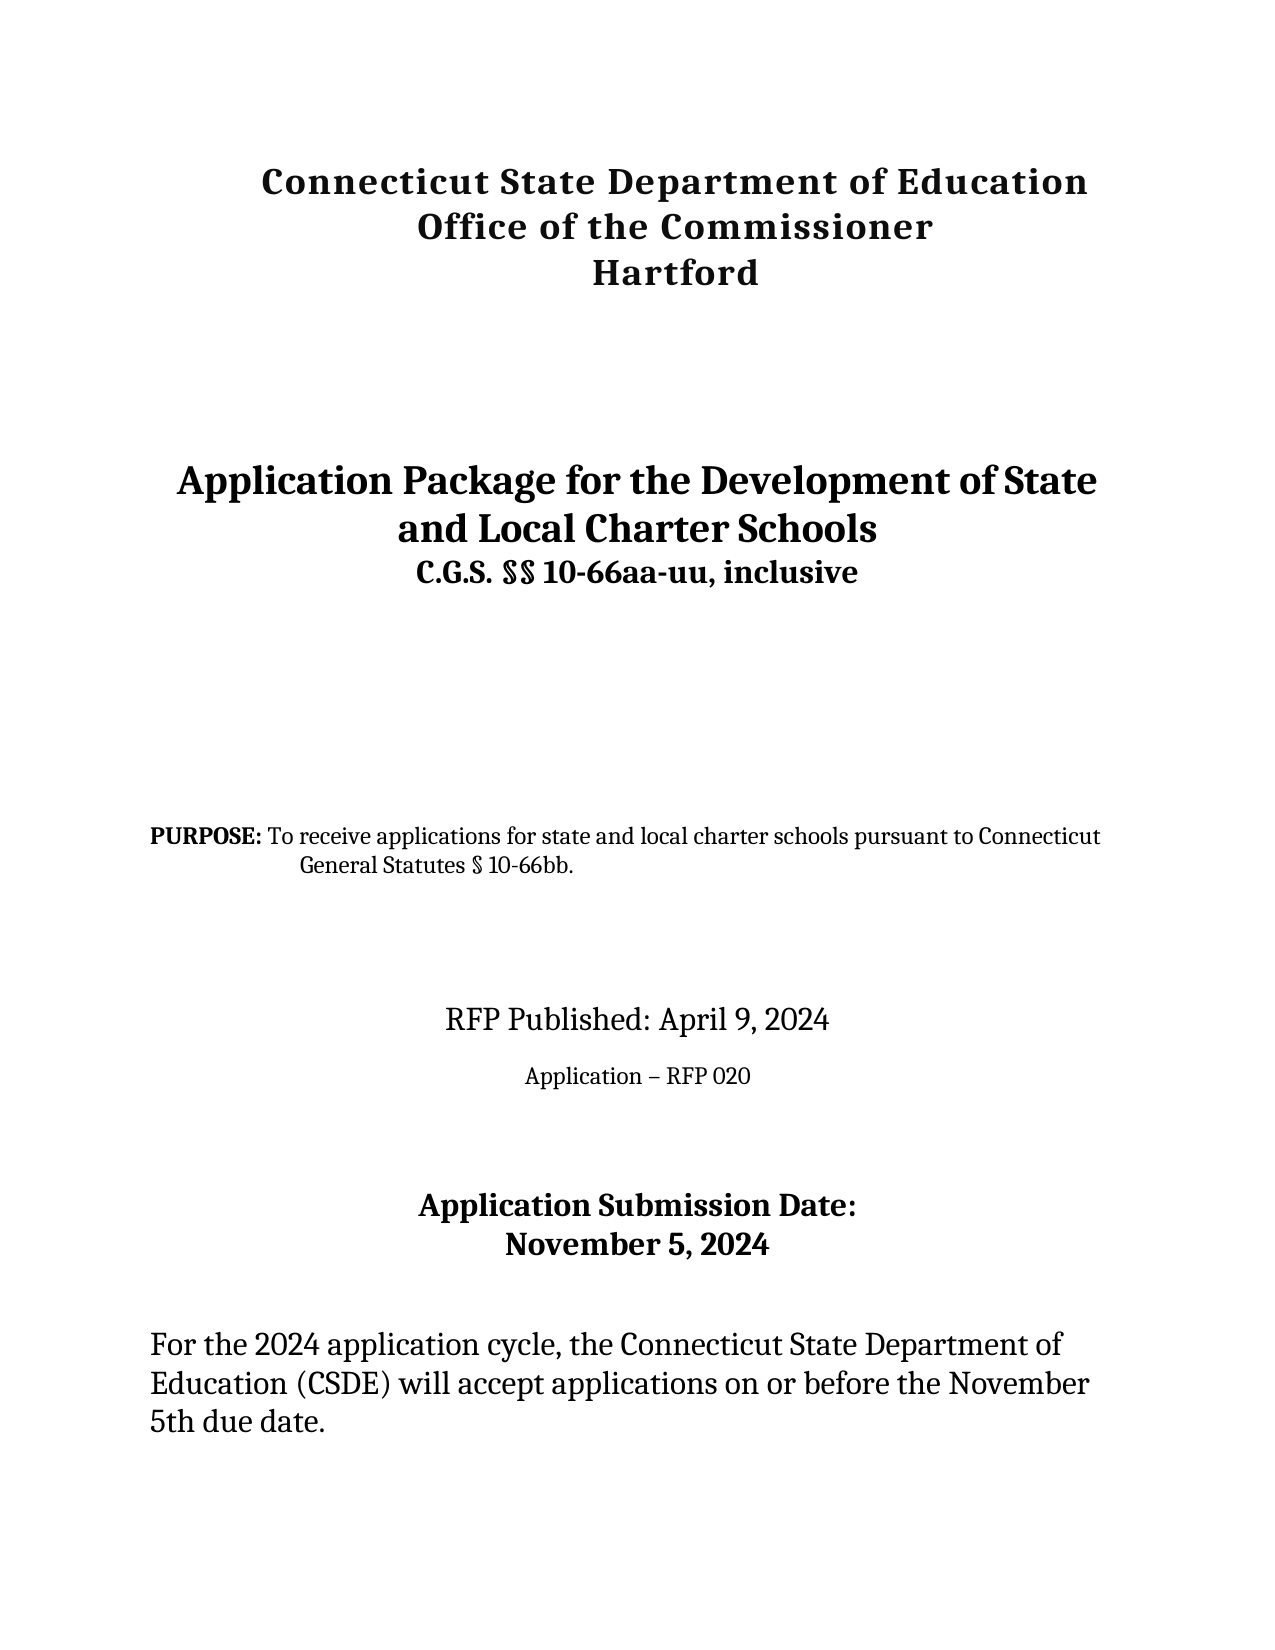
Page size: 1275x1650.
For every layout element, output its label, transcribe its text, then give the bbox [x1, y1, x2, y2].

text Application Submission Date: [150, 1187, 1125, 1225]
text Hartford [226, 251, 1125, 294]
text Connecticut State Department of Education [226, 161, 1125, 204]
text Application – RFP 020 [150, 1062, 1125, 1091]
text PURPOSE: To receive applications for state and local charter schools pursuant to Connecticut General Statutes § 10-66bb. [150, 822, 1125, 880]
text Application Package for the Development of State and Local Charter Schools [150, 457, 1125, 553]
text Office of the Commissioner [226, 206, 1125, 249]
text RFP Published: April 9, 2024 [150, 1000, 1125, 1038]
text For the 2024 application cycle, the Connecticut State Department of Education (CSDE) will accept applications on or before the November 5th due date. [150, 1326, 1125, 1441]
text C.G.S. §§ 10-66aa-uu, inclusive [150, 553, 1125, 591]
text November 5, 2024 [150, 1225, 1125, 1263]
